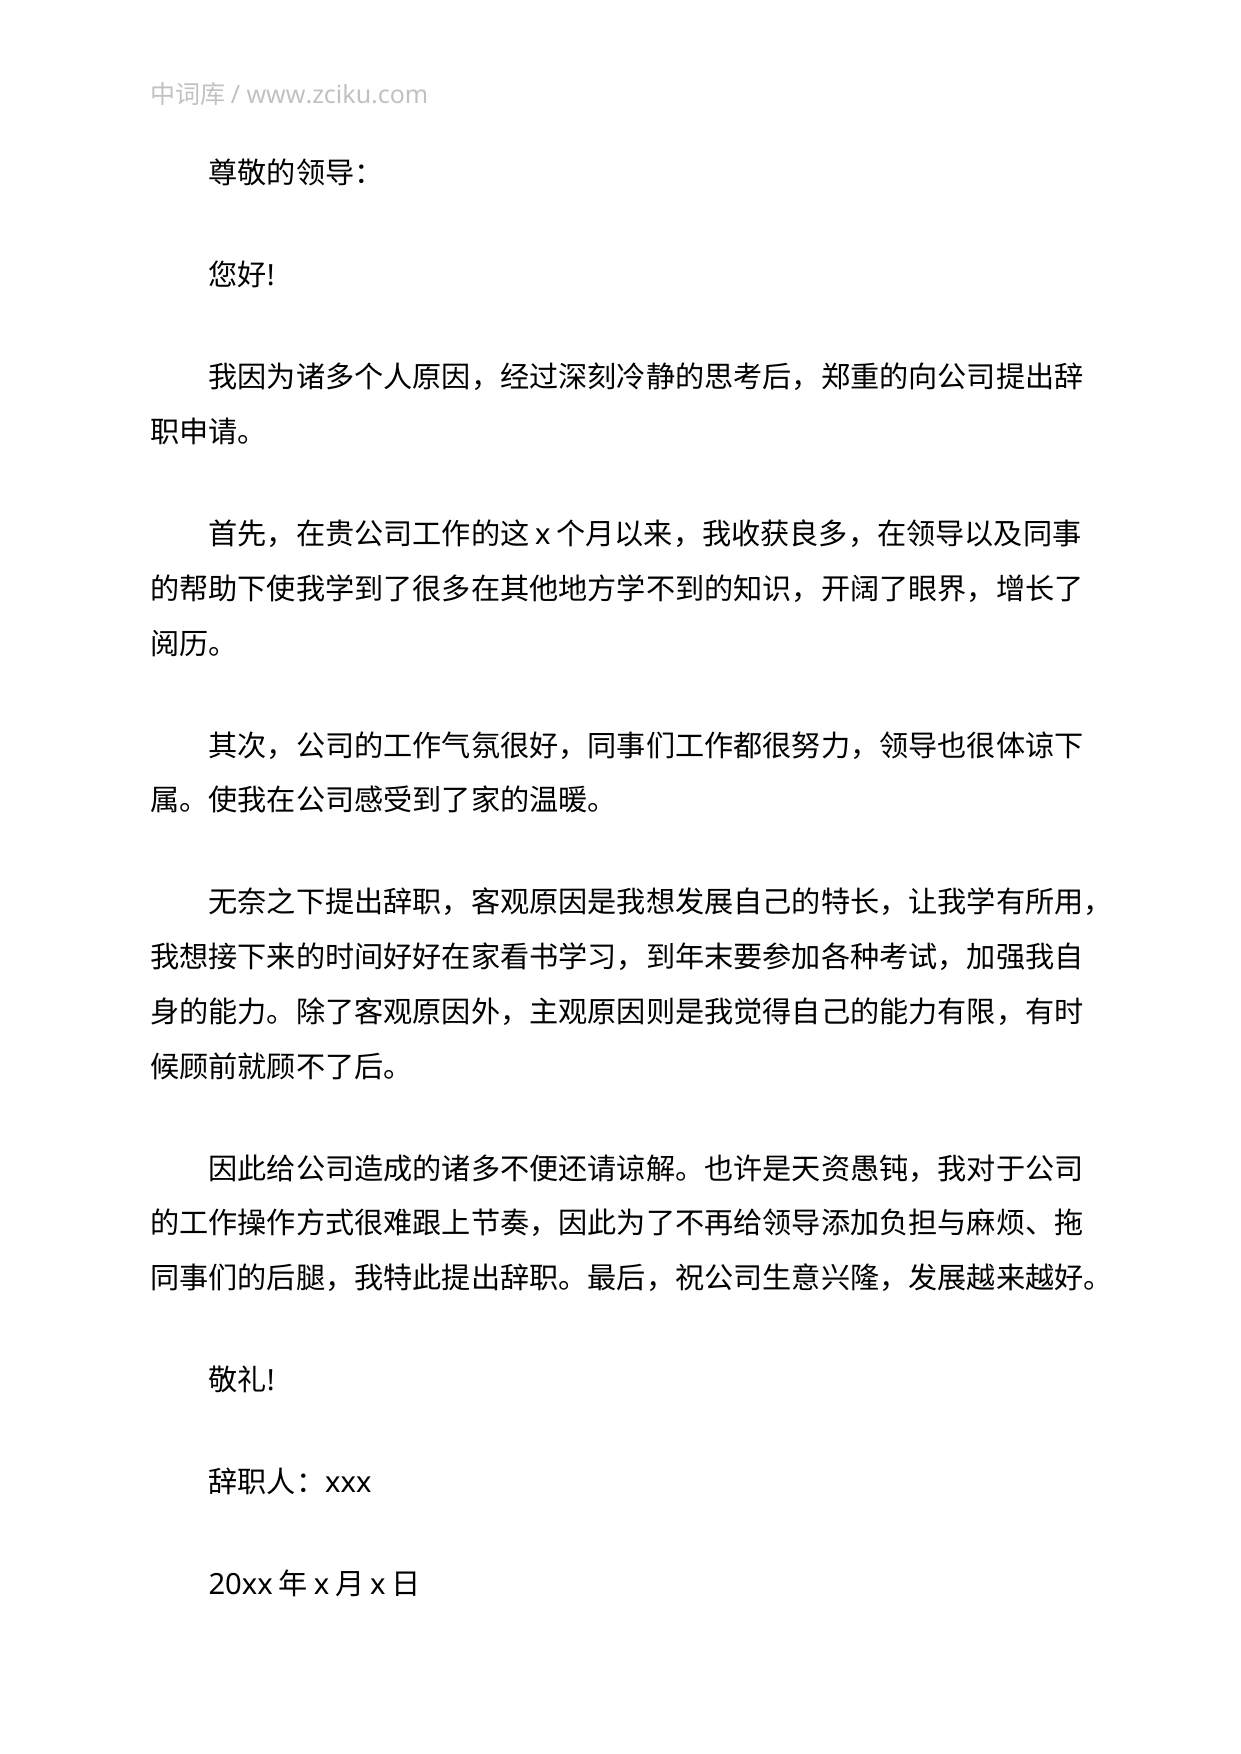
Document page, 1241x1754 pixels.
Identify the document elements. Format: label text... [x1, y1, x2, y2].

text 您好! [150, 252, 1090, 294]
text 因此给公司造成的诸多不便还请谅解。也许是天资愚钝，我对于公司的工作操作方式很难跟上节奏，因此为了不再给领导添加负担与麻烦、拖同事们的后腿，我特此提出辞职。最后，祝公司生意兴隆，发展越来越好。 [150, 1145, 1090, 1297]
text 尊敬的领导： [150, 150, 1090, 192]
text 辞职人：xxx [150, 1459, 1090, 1501]
text 我因为诸多个人原因，经过深刻冷静的思考后，郑重的向公司提出辞职申请。 [150, 354, 1090, 451]
text 首先，在贵公司工作的这x个月以来，我收获良多，在领导以及同事的帮助下使我学到了很多在其他地方学不到的知识，开阔了眼界，增长了阅历。 [150, 510, 1090, 663]
text 其次，公司的工作气氛很好，同事们工作都很努力，领导也很体谅下属。使我在公司感受到了家的温暖。 [150, 722, 1090, 819]
text 敬礼! [150, 1357, 1090, 1399]
text 20xx年x月x日 [150, 1561, 1090, 1603]
text 无奈之下提出辞职，客观原因是我想发展自己的特长，让我学有所用，我想接下来的时间好好在家看书学习，到年末要参加各种考试，加强我自身的能力。除了客观原因外，主观原因则是我觉得自己的能力有限，有时候顾前就顾不了后。 [150, 879, 1090, 1086]
